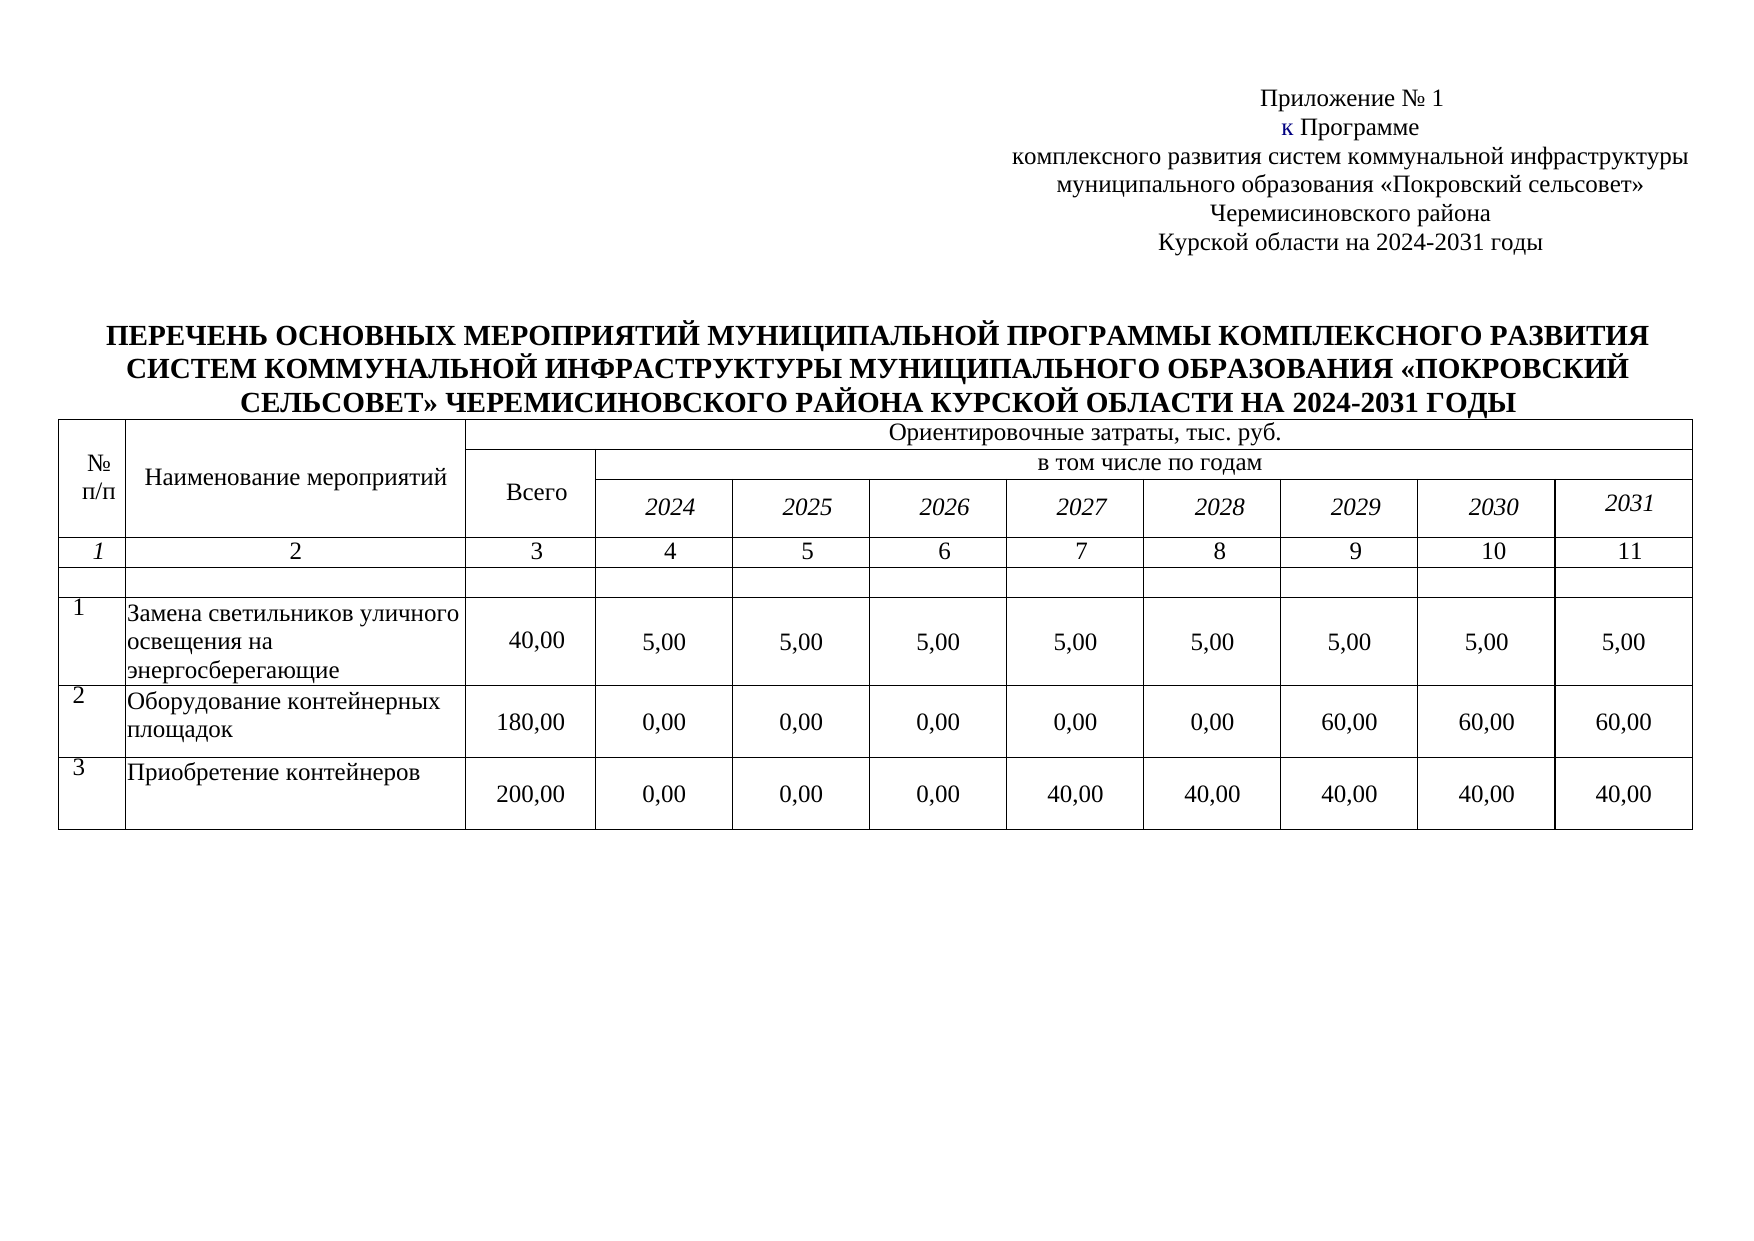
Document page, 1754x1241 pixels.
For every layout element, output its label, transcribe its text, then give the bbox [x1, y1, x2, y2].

table_cell 1 [59, 598, 125, 685]
table_cell [1007, 568, 1143, 597]
table_cell 8 [1144, 538, 1280, 567]
table_cell Всего [466, 450, 595, 537]
table_cell 2028 [1144, 480, 1280, 537]
table_cell 9 [1281, 538, 1417, 567]
table_cell [59, 568, 125, 597]
table_cell Приобретение контейнеров [126, 758, 465, 828]
table_cell 5,00 [733, 598, 869, 685]
table_cell 3 [466, 538, 595, 567]
table_cell [1281, 568, 1417, 597]
table_cell 60,00 [1556, 686, 1692, 757]
table_cell 2031 [1556, 480, 1692, 537]
table_cell 5,00 [1144, 598, 1280, 685]
table_cell 40,00 [1144, 758, 1280, 828]
table_cell 0,00 [733, 686, 869, 757]
table_cell 0,00 [596, 686, 732, 757]
table_cell 0,00 [1007, 686, 1143, 757]
table_header Ориентировочные затраты, тыс. руб. [466, 420, 1692, 449]
table_cell [596, 568, 732, 597]
table_cell [1418, 568, 1554, 597]
table_cell [1556, 568, 1692, 597]
table_cell 6 [870, 538, 1006, 567]
table_cell 5,00 [1556, 598, 1692, 685]
table_cell 11 [1556, 538, 1692, 567]
table_cell Оборудование контейнерных площадок [126, 686, 465, 757]
text Курской области на 2024-2031 годы [1005, 227, 1696, 256]
table_cell 40,00 [1281, 758, 1417, 828]
table_cell 0,00 [870, 686, 1006, 757]
table_cell 60,00 [1281, 686, 1417, 757]
table_cell 4 [596, 538, 732, 567]
table_cell 0,00 [733, 758, 869, 828]
table_cell 180,00 [466, 686, 595, 757]
table_cell 2026 [870, 480, 1006, 537]
table_cell 1 [59, 538, 125, 567]
table_cell 10 [1418, 538, 1554, 567]
table_cell 2027 [1007, 480, 1143, 537]
table_cell Замена светильников уличного освещения на энергосберегающие [126, 598, 465, 685]
table_cell 3 [59, 758, 125, 828]
subtitle к Программе [1005, 112, 1696, 141]
table_cell 2030 [1418, 480, 1554, 537]
table_cell 5,00 [596, 598, 732, 685]
table_cell 40,00 [466, 598, 595, 685]
table_cell 40,00 [1418, 758, 1554, 828]
table_cell 0,00 [1144, 686, 1280, 757]
text Черемисиновского района [1005, 198, 1696, 227]
table_cell 2 [59, 686, 125, 757]
table_cell 5,00 [870, 598, 1006, 685]
table_cell [1144, 568, 1280, 597]
table_cell 5,00 [1007, 598, 1143, 685]
table_cell 0,00 [596, 758, 732, 828]
table_cell 5 [733, 538, 869, 567]
table_cell [466, 568, 595, 597]
text комплексного развития систем коммунальной инфраструктуры [1005, 141, 1696, 169]
text ПЕРЕЧЕНЬ ОСНОВНЫХ МЕРОПРИЯТИЙ МУНИЦИПАЛЬНОЙ ПРОГРАММЫ КОМПЛЕКСНОГО РАЗВИТИЯ СИСТЕМ КОММУНАЛЬНОЙ ИНФРАСТРУКТУРЫ МУНИЦИПАЛЬНОГО ОБРАЗОВАНИЯ «ПОКРОВСКИЙ СЕЛЬСОВЕТ» ЧЕРЕМИСИНОВСКОГО РАЙОНА КУРСКОЙ ОБЛАСТИ НА 2024-2031 ГОДЫ [60, 318, 1696, 419]
table_cell 40,00 [1556, 758, 1692, 828]
table_cell 2025 [733, 480, 869, 537]
table_cell в том числе по годам [596, 450, 1692, 479]
table_cell 2024 [596, 480, 732, 537]
table_header № п/п [59, 420, 125, 537]
table_cell 200,00 [466, 758, 595, 828]
table_cell 7 [1007, 538, 1143, 567]
table_cell 60,00 [1418, 686, 1554, 757]
table_cell 5,00 [1281, 598, 1417, 685]
table_header Наименование мероприятий [126, 420, 465, 537]
table_cell 2029 [1281, 480, 1417, 537]
table_cell [733, 568, 869, 597]
table_cell [870, 568, 1006, 597]
table_cell 5,00 [1418, 598, 1554, 685]
table_cell 0,00 [870, 758, 1006, 828]
text Приложение № 1 [1005, 83, 1699, 112]
text муниципального образования «Покровский сельсовет» [1005, 169, 1696, 198]
table_cell [126, 568, 465, 597]
table_cell 2 [126, 538, 465, 567]
table_cell 40,00 [1007, 758, 1143, 828]
